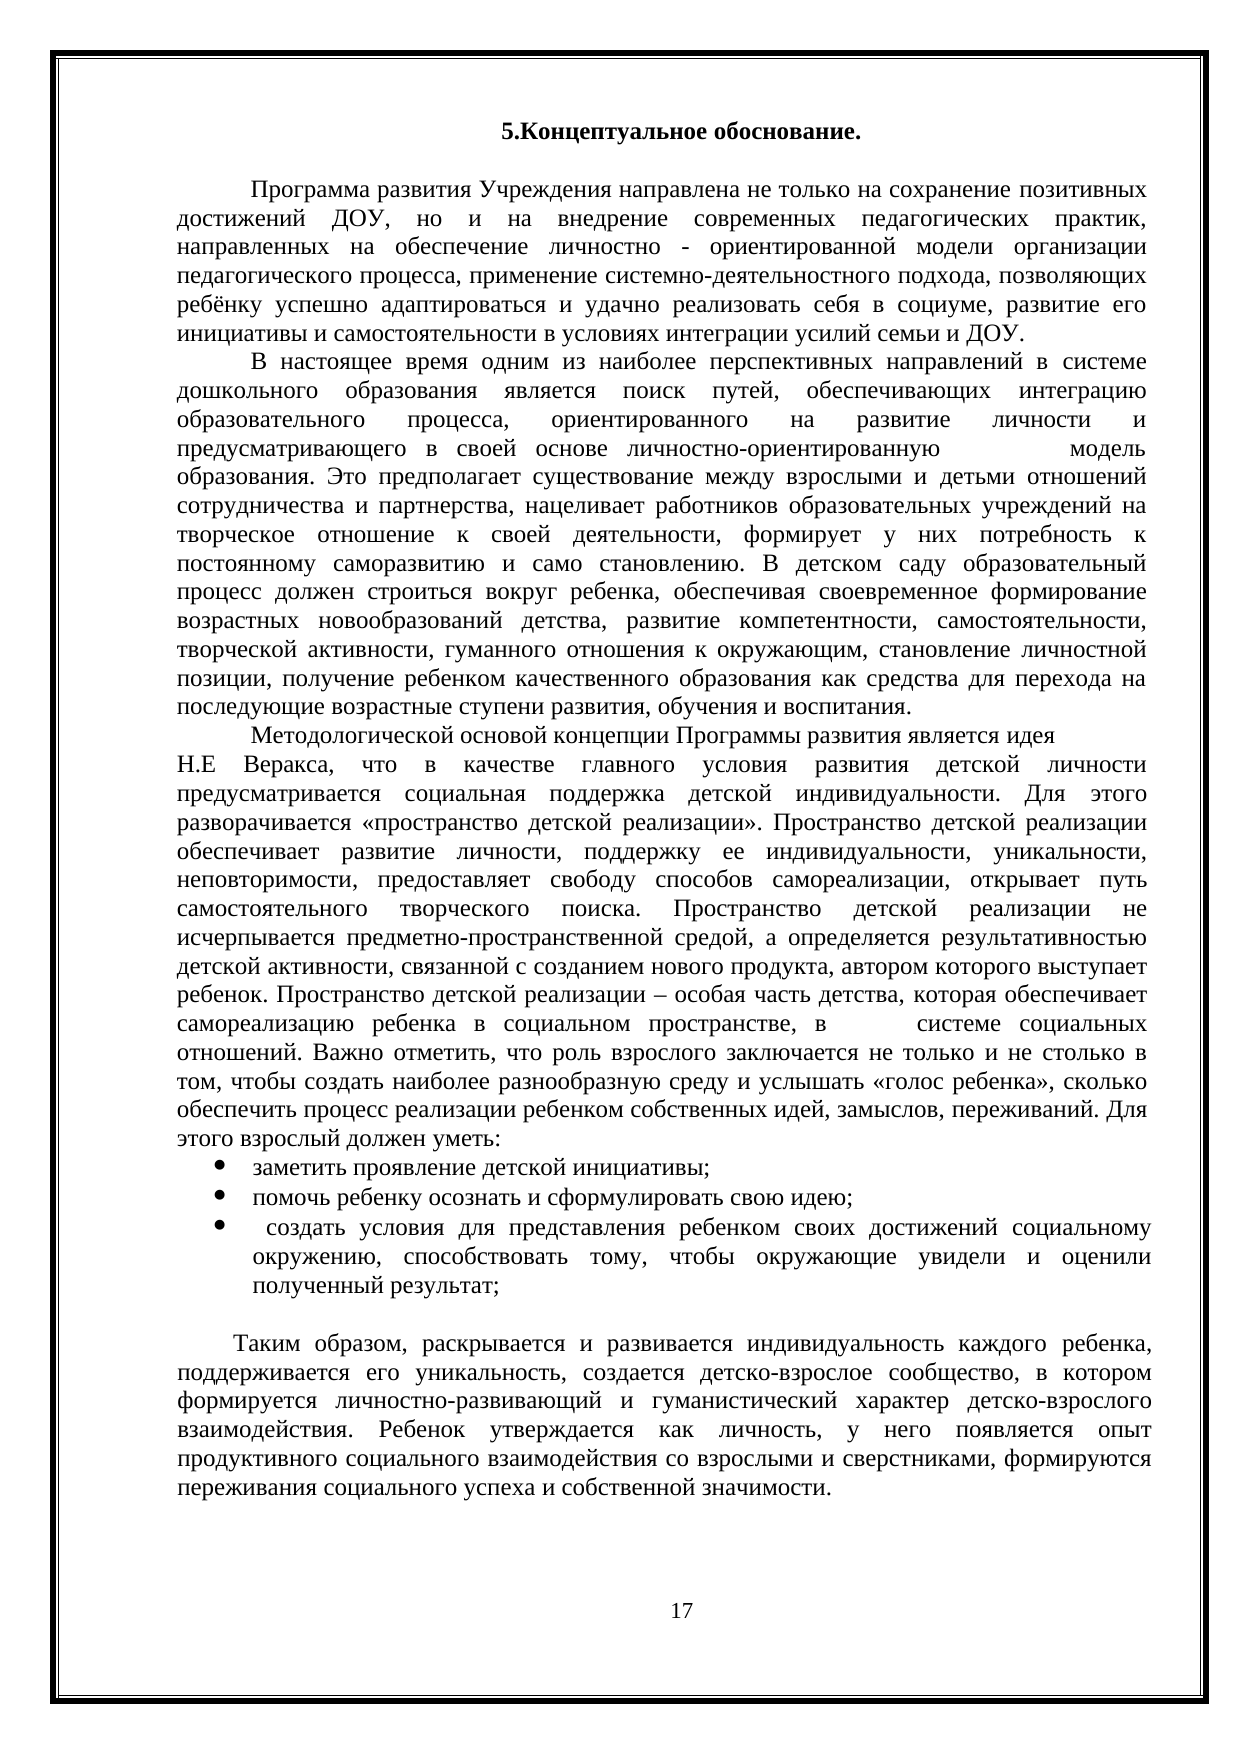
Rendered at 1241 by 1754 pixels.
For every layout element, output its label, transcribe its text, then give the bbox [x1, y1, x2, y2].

text 5.Концептуальное обоснование. [469, 116, 893, 145]
text В настоящее время одним из наиболее перспективных направлений в системе дошкольного образования является поиск путей, обеспечивающих интеграцию образовательного процесса, ориентированного на развитие личности и предусматривающего в своей основе личностно-ориентированную модель образования. Это предполагает существование между взрослыми и детьми отношений сотрудничества и партнерства, нацеливает работников образовательных учреждений на творческое отношение к своей деятельности, формирует у них потребность к постоянному саморазвитию и само становлению. В детском саду образовательный процесс должен строиться вокруг ребенка, обеспечивая своевременное формирование возрастных новообразований детства, развитие компетентности, самостоятельности, творческой активности, гуманного отношения к окружающим, становление личностной позиции, получение ребенком качественного образования как средства для перехода на последующие возрастные ступени развития, обучения и воспитания. [177, 346, 1147, 720]
text Н.Е Веракса, что в качестве главного условия развития детской личности предусматривается социальная поддержка детской индивидуальности. Для этого разворачивается «пространство детской реализации». Пространство детской реализации обеспечивает развитие личности, поддержку ее индивидуальности, уникальности, неповторимости, предоставляет свободу способов самореализации, открывает путь самостоятельного творческого поиска. Пространство детской реализации не исчерпывается предметно-пространственной средой, а определяется результативностью детской активности, связанной с созданием нового продукта, автором которого выступает ребенок. Пространство детской реализации – особая часть детства, которая обеспечивает самореализацию ребенка в социальном пространстве, в системе социальных отношений. Важно отметить, что роль взрослого заключается не только и не столько в том, чтобы создать наиболее разнообразную среду и услышать «голос ребенка», сколько обеспечить процесс реализации ребенком собственных идей, замыслов, переживаний. Для этого взрослый должен уметь: [177, 749, 1147, 1152]
text Таким образом, раскрывается и развивается индивидуальность каждого ребенка, поддерживается его уникальность, создается детско-взрослое сообщество, в котором формируется личностно-развивающий и гуманистический характер детско-взрослого взаимодействия. Ребенок утверждается как личность, у него появляется опыт продуктивного социального взаимодействия со взрослыми и сверстниками, формируются переживания социального успеха и собственной значимости. [177, 1328, 1152, 1500]
list заметить проявление детской инициативы; [214, 1152, 1200, 1182]
text Программа развития Учреждения направлена не только на сохранение позитивных достижений ДОУ, но и на внедрение современных педагогических практик, направленных на обеспечение личностно - ориентированной модели организации педагогического процесса, применение системно-деятельностного подхода, позволяющих ребёнку успешно адаптироваться и удачно реализовать себя в социуме, развитие его инициативы и самостоятельности в условиях интеграции усилий семьи и ДОУ. [177, 174, 1147, 346]
list создать условия для представления ребенком своих достижений социальному окружению, способствовать тому, чтобы окружающие увидели и оценили полученный результат; [214, 1212, 1151, 1299]
text Методологической основой концепции Программы развития является идея [177, 721, 1147, 749]
list помочь ребенку осознать и сформулировать свою идею; [214, 1182, 1151, 1212]
